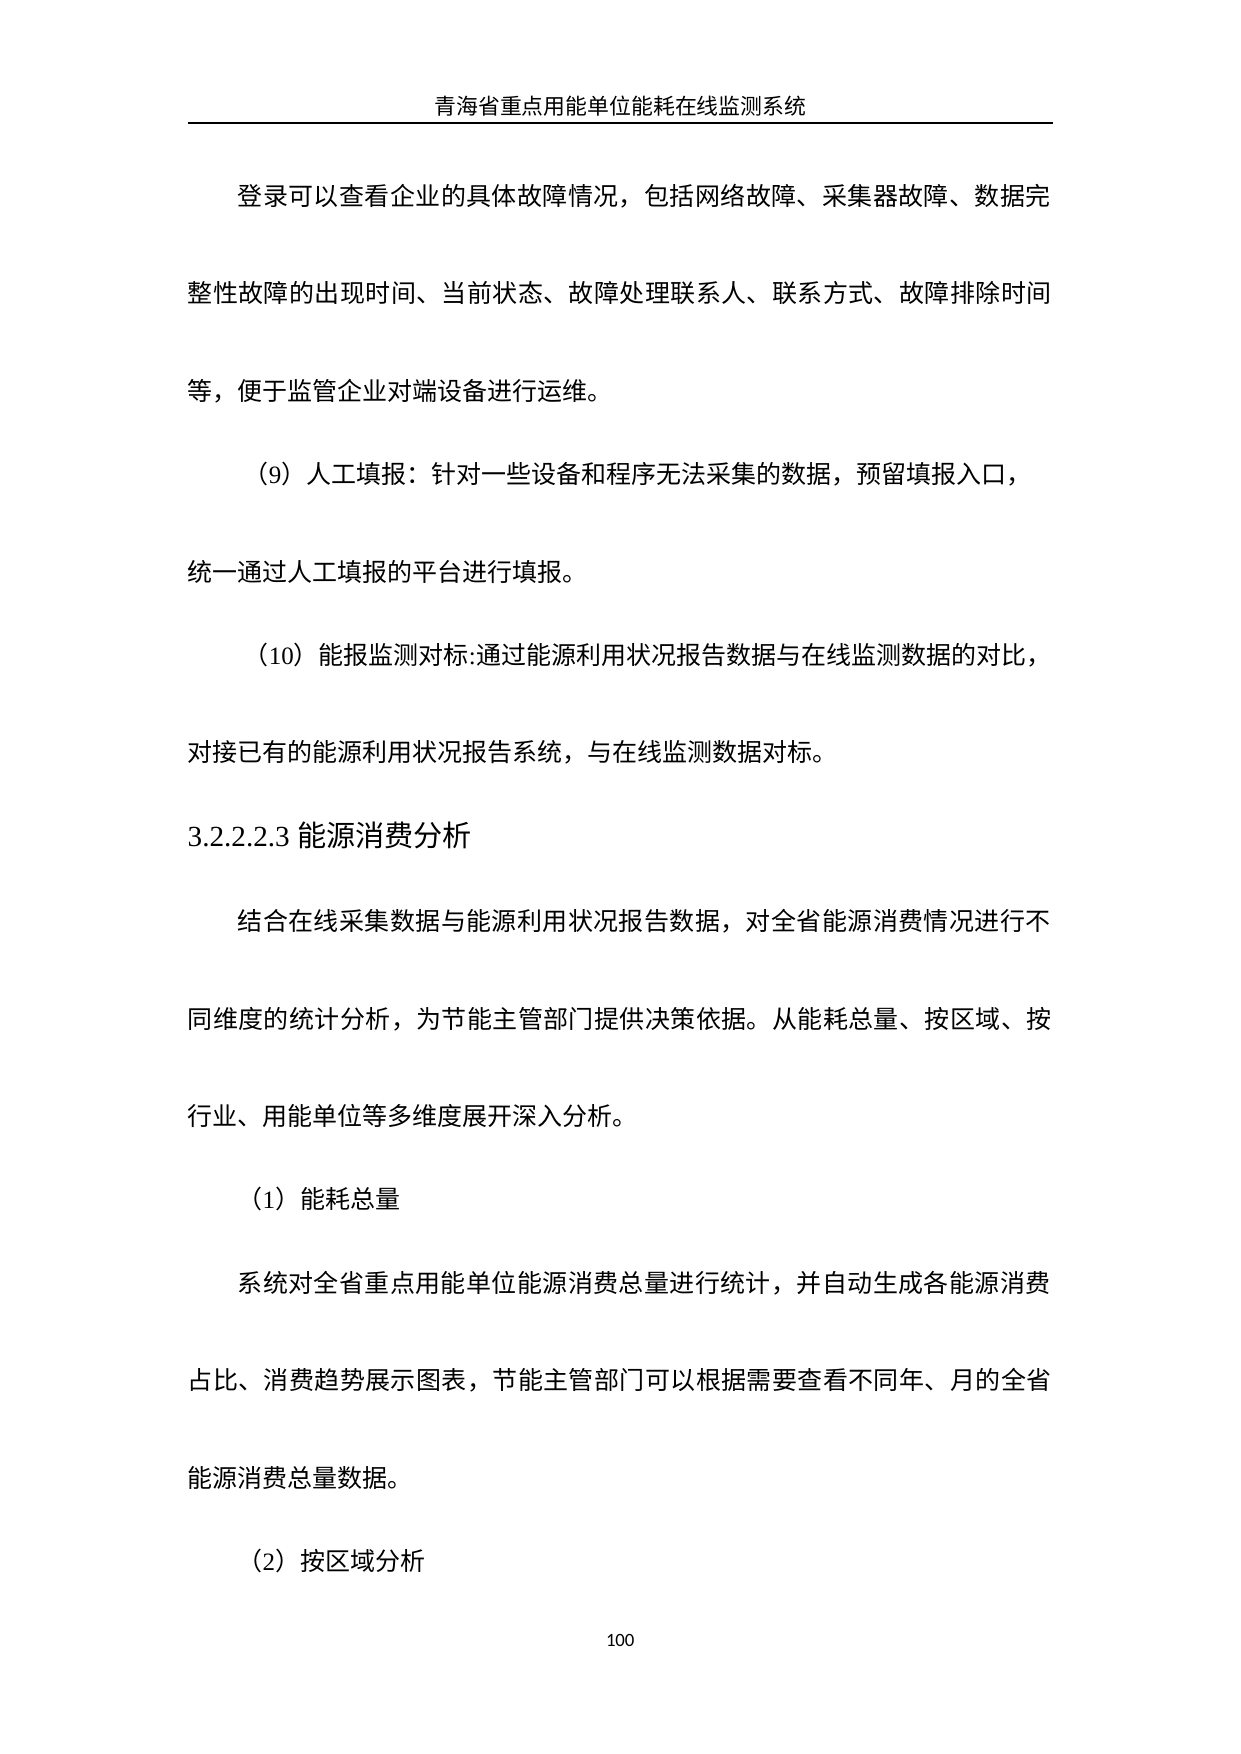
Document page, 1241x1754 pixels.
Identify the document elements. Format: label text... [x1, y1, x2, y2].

list 能报监测对标:通过能源利用状况报告数据与在线监测数据的对比，对接已有的能源利用状况报告系统，与在线监测数据对标。 [187, 621, 1053, 783]
list 人工填报：针对一些设备和程序无法采集的数据，预留填报入口，统一通过人工填报的平台进行填报。 [187, 440, 1053, 603]
list 按区域分析 [187, 1527, 1053, 1592]
text 登录可以查看企业的具体故障情况，包括网络故障、采集器故障、数据完整性故障的出现时间、当前状态、故障处理联系人、联系方式、故障排除时间等，便于监管企业对端设备进行运维。 [187, 162, 1053, 422]
text 结合在线采集数据与能源利用状况报告数据，对全省能源消费情况进行不同维度的统计分析，为节能主管部门提供决策依据。从能耗总量、按区域、按行业、用能单位等多维度展开深入分析。 [187, 887, 1053, 1147]
text 系统对全省重点用能单位能源消费总量进行统计，并自动生成各能源消费占比、消费趋势展示图表，节能主管部门可以根据需要查看不同年、月的全省能源消费总量数据。 [187, 1249, 1053, 1509]
text 能源消费分析 [187, 801, 1053, 866]
list 能耗总量 [187, 1166, 1053, 1231]
